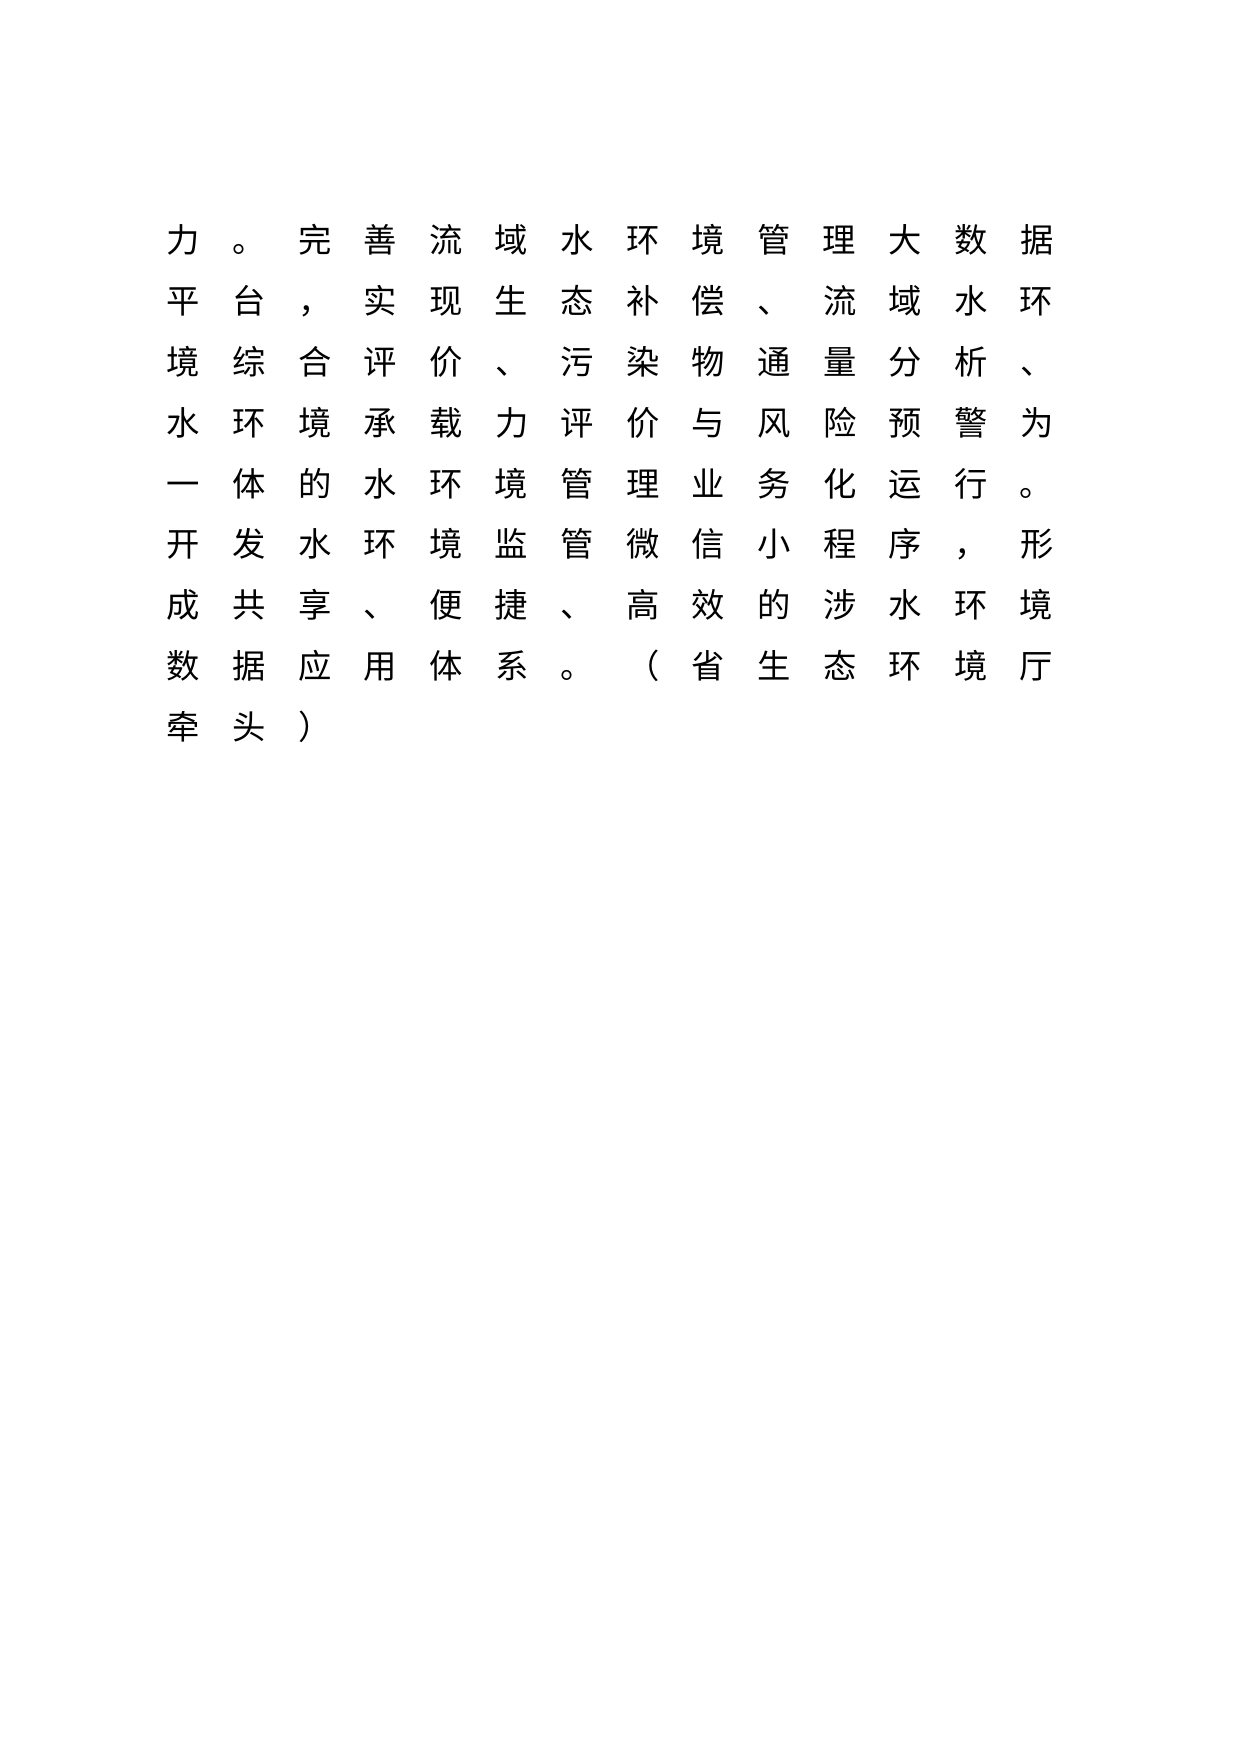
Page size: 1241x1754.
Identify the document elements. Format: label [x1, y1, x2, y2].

text [167, 208, 1085, 755]
